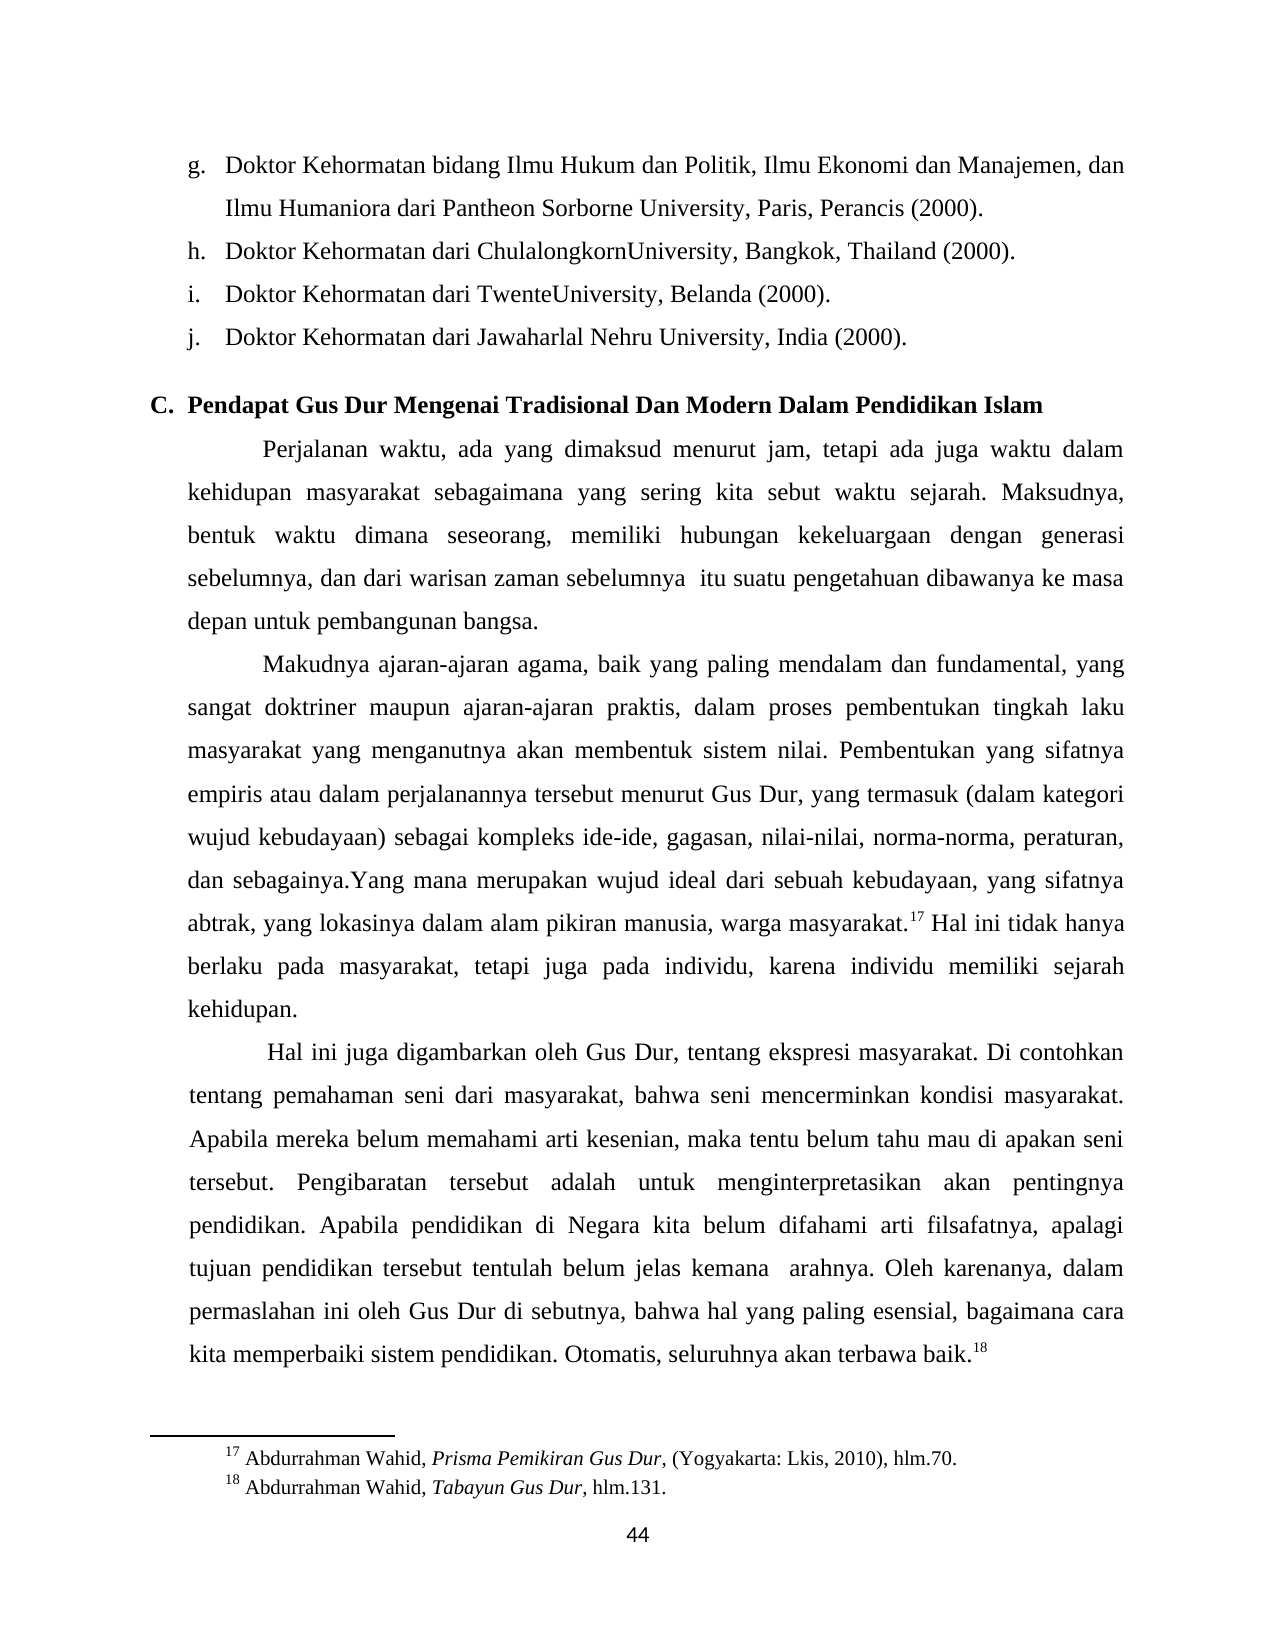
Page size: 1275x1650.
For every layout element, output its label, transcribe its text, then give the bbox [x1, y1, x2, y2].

text h. Doktor Kehormatan dari ChulalongkornUniversity, Bangkok, Thailand (2000). [187, 236, 1125, 265]
text i. Doktor Kehormatan dari TwenteUniversity, Belanda (2000). [187, 279, 1125, 308]
text Hal ini juga digambarkan oleh Gus Dur, tentang ekspresi masyarakat. Di contohkan tentang pemahaman seni dari masyarakat, bahwa seni mencerminkan kondisi masyarakat. Apabila mereka belum memahami arti kesenian, maka tentu belum tahu mau di apakan seni tersebut. Pengibaratan tersebut adalah untuk menginterpretasikan akan pentingnya pendidikan. Apabila pendidikan di Negara kita belum difahami arti filsafatnya, apalagi tujuan pendidikan tersebut tentulah belum jelas kemana arahnya. Oleh karenanya, dalam permaslahan ini oleh Gus Dur di sebutnya, bahwa hal yang paling esensial, bagaimana cara kita memperbaiki sistem pendidikan. Otomatis, seluruhnya akan terbawa baik. [189, 1037, 1125, 1368]
text C. Pendapat Gus Dur Mengenai Tradisional Dan Modern Dalam Pendidikan Islam [150, 391, 1125, 419]
text j. Doktor Kehormatan dari Jawaharlal Nehru University, India (2000). [187, 322, 1125, 351]
text Perjalanan waktu, ada yang dimaksud menurut jam, tetapi ada juga waktu dalam kehidupan masyarakat sebagaimana yang sering kita sebut waktu sejarah. Maksudnya, bentuk waktu dimana seseorang, memiliki hubungan kekeluargaan dengan generasi sebelumnya, dan dari warisan zaman sebelumnya itu suatu pengetahuan dibawanya ke masa depan untuk pembangunan bangsa. [187, 434, 1125, 635]
text Makudnya ajaran-ajaran agama, baik yang paling mendalam dan fundamental, yang sangat doktriner maupun ajaran-ajaran praktis, dalam proses pembentukan tingkah laku masyarakat yang menganutnya akan membentuk sistem nilai. Pembentukan yang sifatnya empiris atau dalam perjalanannya tersebut menurut Gus Dur, yang termasuk (dalam kategori wujud kebudayaan) sebagai kompleks ide-ide, gagasan, nilai-nilai, norma-norma, peraturan, dan sebagainya.Yang mana merupakan wujud ideal dari sebuah kebudayaan, yang sifatnya abtrak, yang lokasinya dalam alam pikiran manusia, warga masyarakat. Hal ini tidak hanya berlaku pada masyarakat, tetapi juga pada individu, karena individu memiliki sejarah kehidupan. [187, 649, 1125, 1023]
text g. Doktor Kehormatan bidang Ilmu Hukum dan Politik, Ilmu Ekonomi dan Manajemen, dan Ilmu Humaniora dari Pantheon Sorborne University, Paris, Perancis (2000). [187, 150, 1125, 222]
